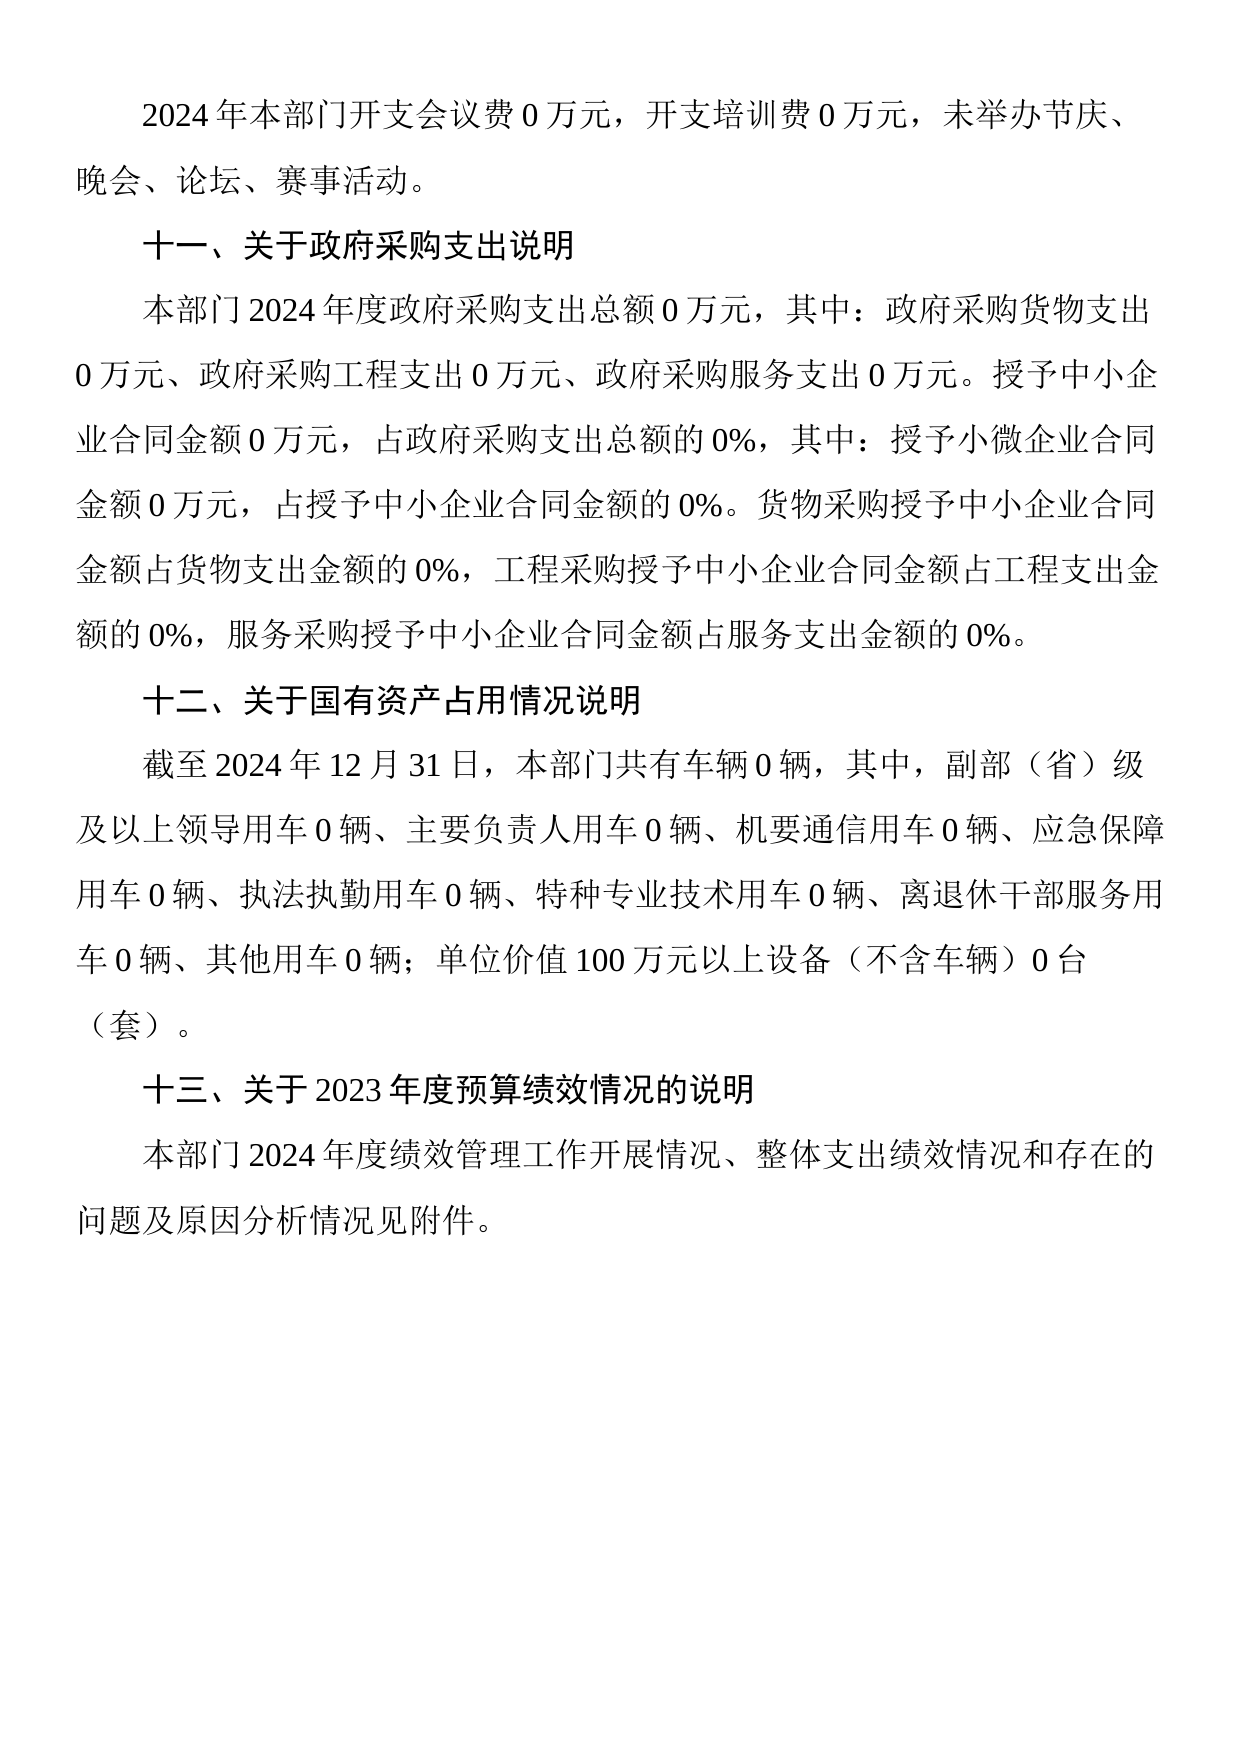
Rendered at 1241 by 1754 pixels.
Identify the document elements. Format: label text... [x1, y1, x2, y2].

text 十一、关于政府采购支出说明 [75, 211, 1165, 276]
text 本部门2024年度政府采购支出总额0万元，其中：政府采购货物支出0万元、政府采购工程支出0万元、政府采购服务支出0万元。授予中小企业合同金额0万元，占政府采购支出总额的0%，其中：授予小微企业合同金额0万元，占授予中小企业合同金额的0%。货物采购授予中小企业合同金额占货物支出金额的0%，工程采购授予中小企业合同金额占工程支出金额的0%，服务采购授予中小企业合同金额占服务支出金额的0%。 [75, 276, 1165, 666]
text 本部门2024年度绩效管理工作开展情况、整体支出绩效情况和存在的问题及原因分析情况见附件。 [75, 1121, 1165, 1251]
text 截至2024年12月31日，本部门共有车辆0辆，其中，副部（省）级及以上领导用车0辆、主要负责人用车0辆、机要通信用车0辆、应急保障用车0辆、执法执勤用车0辆、特种专业技术用车0辆、离退休干部服务用车0辆、其他用车0辆；单位价值100万元以上设备（不含车辆）0台（套）。 [75, 731, 1165, 1056]
text 十二、关于国有资产占用情况说明 [75, 666, 1165, 731]
text 2024年本部门开支会议费0万元，开支培训费0万元，未举办节庆、晚会、论坛、赛事活动。 [75, 81, 1165, 211]
text 十三、关于2023年度预算绩效情况的说明 [75, 1056, 1165, 1121]
